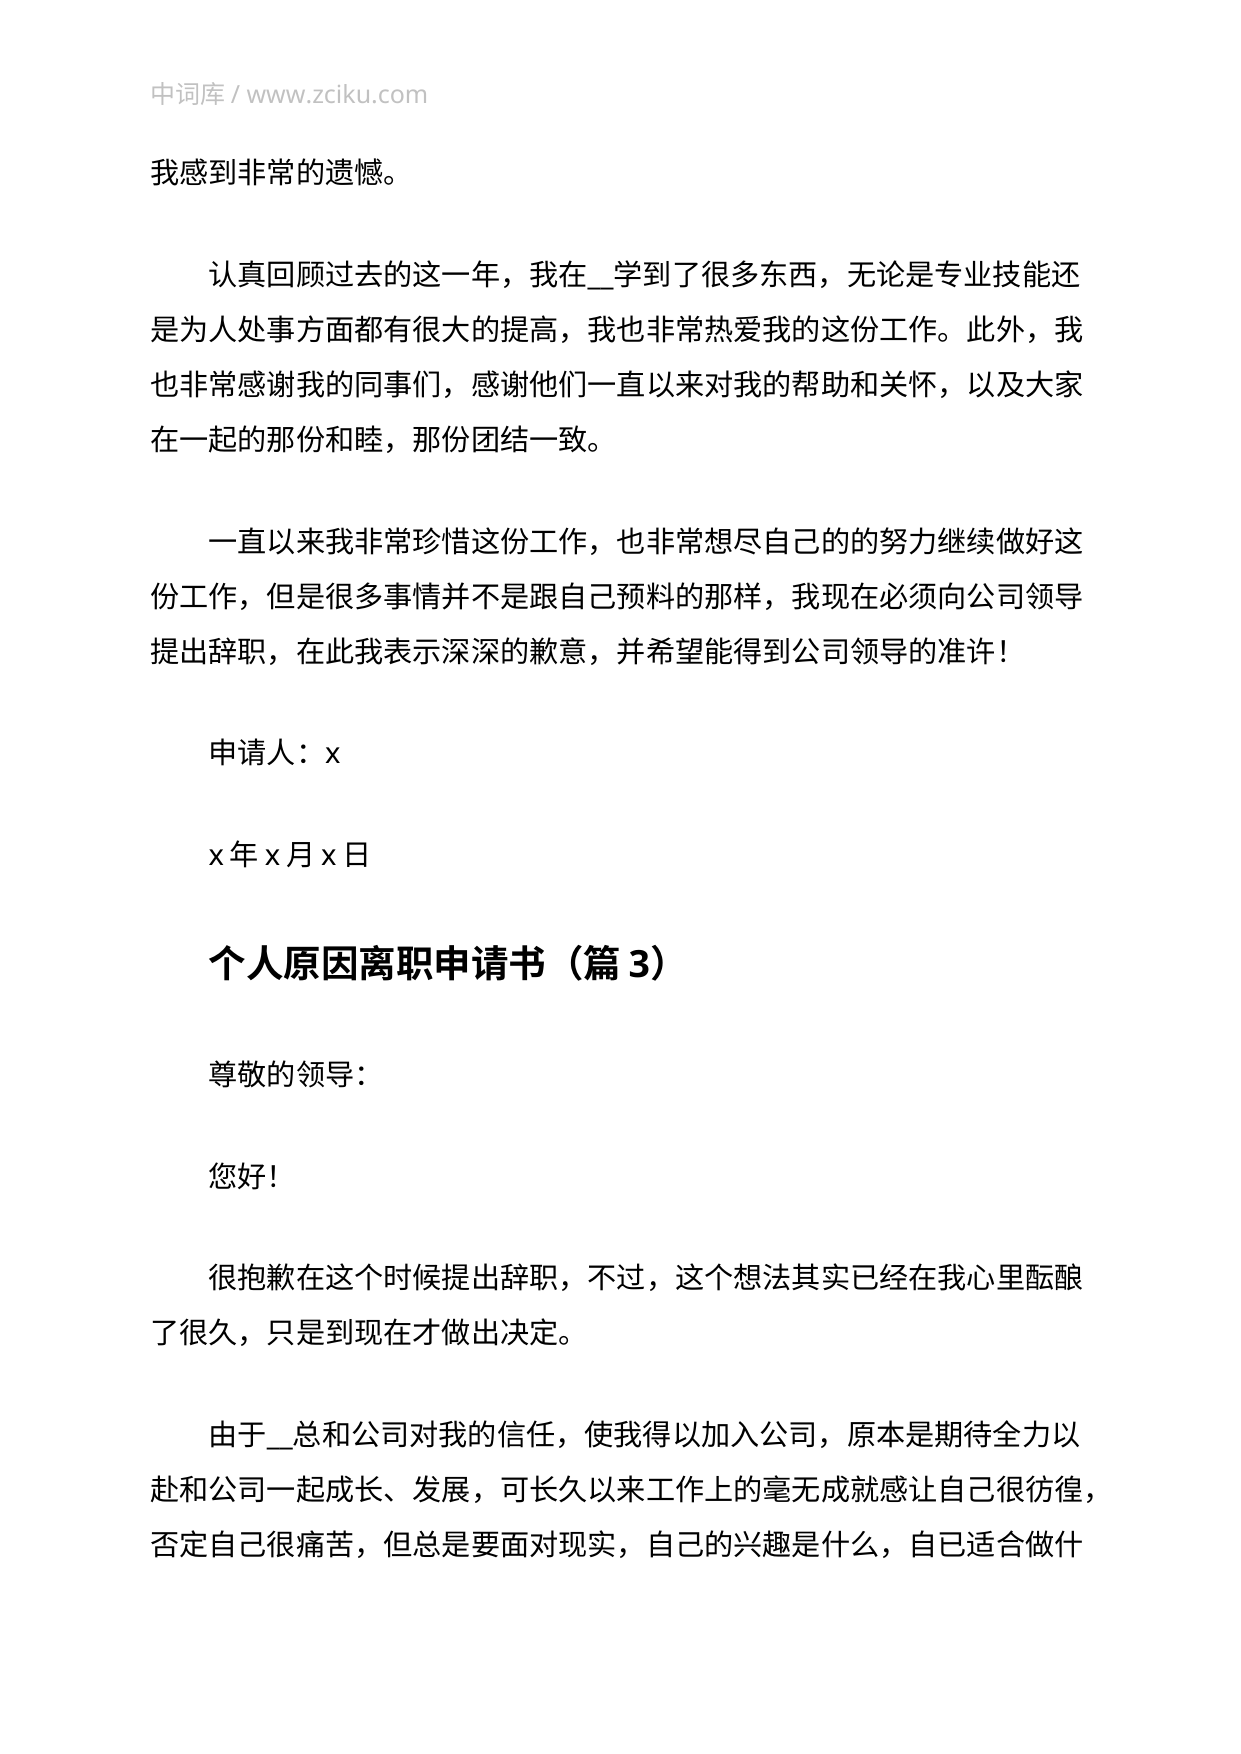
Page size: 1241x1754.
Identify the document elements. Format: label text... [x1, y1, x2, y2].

text 认真回顾过去的这一年，我在__学到了很多东西，无论是专业技能还是为人处事方面都有很大的提高，我也非常热爱我的这份工作。此外，我也非常感谢我的同事们，感谢他们一直以来对我的帮助和关怀，以及大家在一起的那份和睦，那份团结一致。 [150, 252, 1090, 459]
text 申请人：x [150, 730, 1090, 772]
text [150, 150, 1090, 192]
text 一直以来我非常珍惜这份工作，也非常想尽自己的的努力继续做好这份工作，但是很多事情并不是跟自己预料的那样，我现在必须向公司领导提出辞职，在此我表示深深的歉意，并希望能得到公司领导的准许！ [150, 518, 1090, 670]
text 个人原因离职申请书（篇3） [150, 934, 1090, 988]
text 很抱歉在这个时候提出辞职，不过，这个想法其实已经在我心里酝酿了很久，只是到现在才做出决定。 [150, 1255, 1090, 1352]
text x年x月x日 [150, 832, 1090, 874]
text 您好！ [150, 1153, 1090, 1196]
text 尊敬的领导： [150, 1051, 1090, 1094]
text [150, 1412, 1090, 1564]
